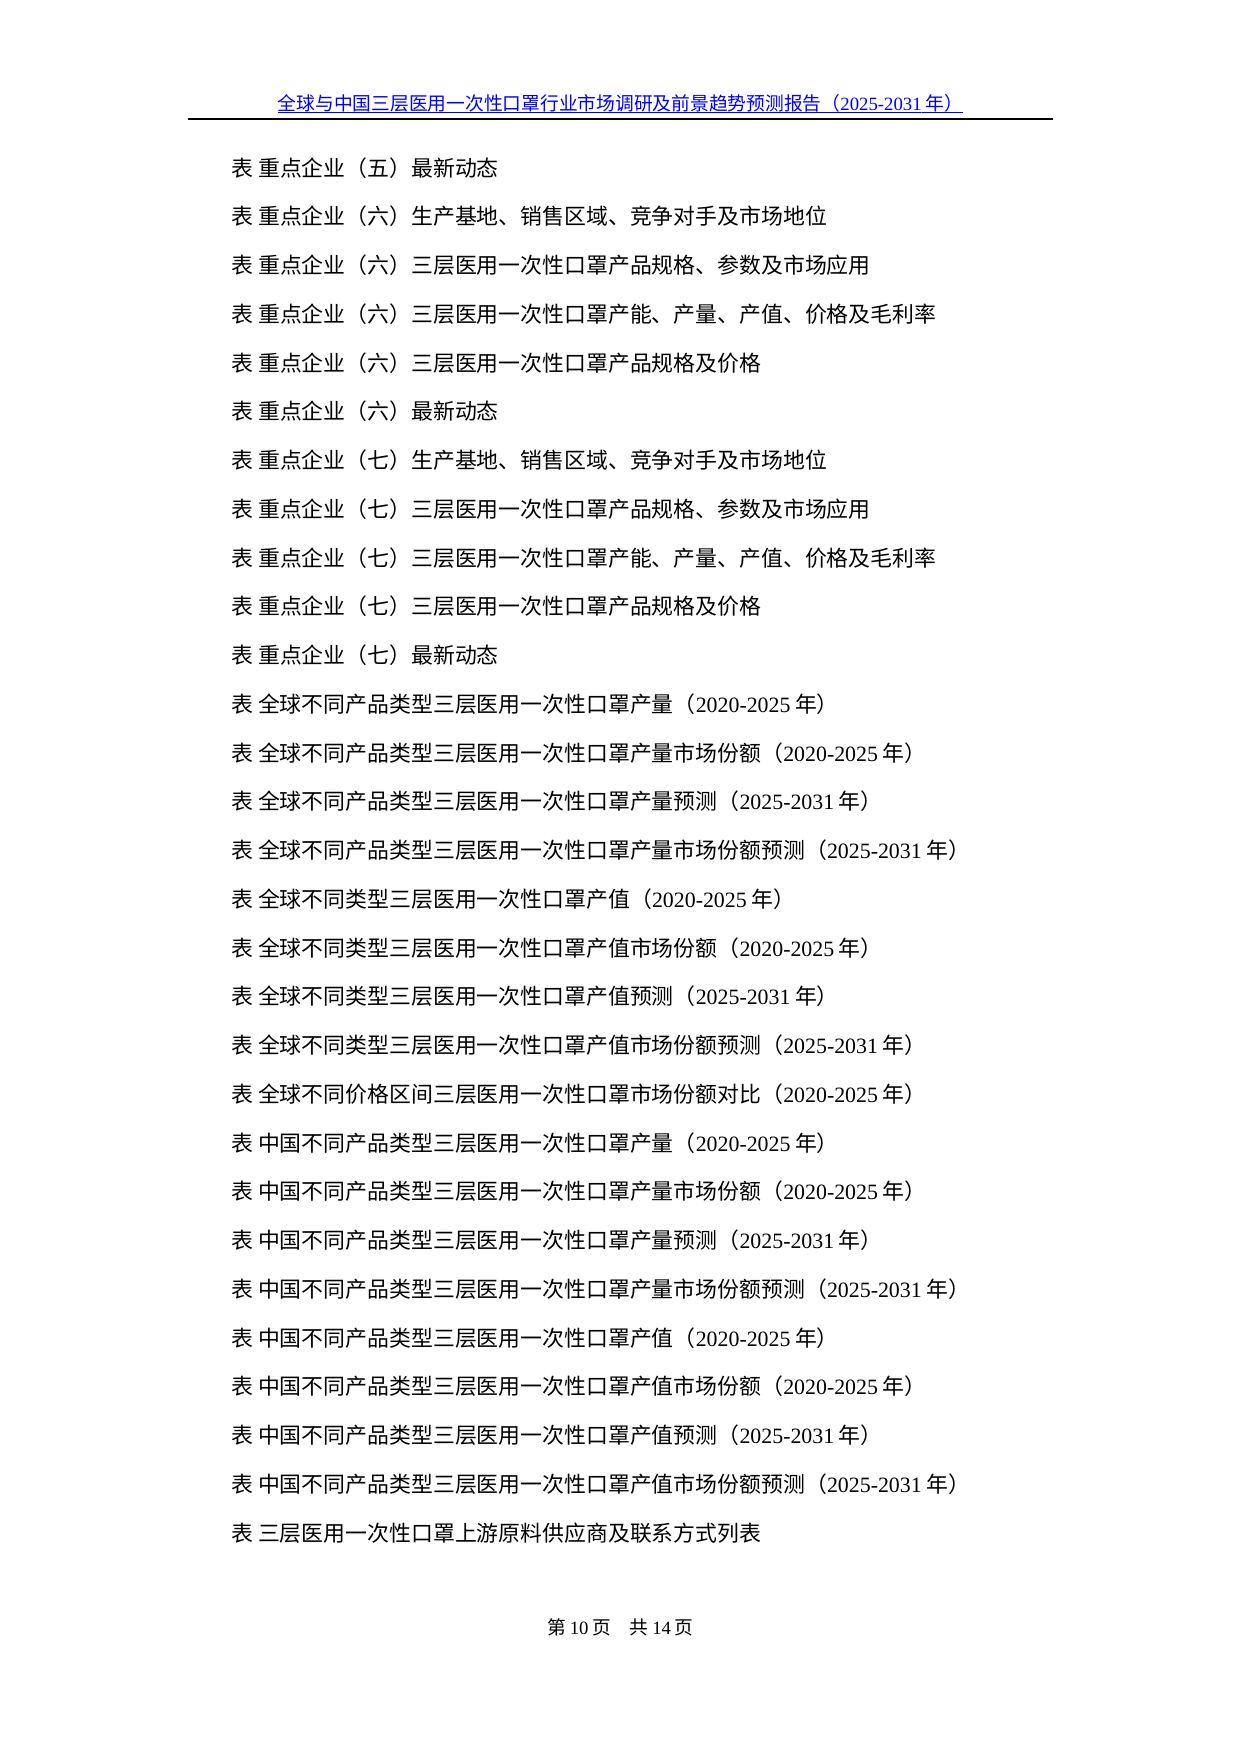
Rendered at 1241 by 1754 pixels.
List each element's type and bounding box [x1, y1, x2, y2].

text [187, 150, 1053, 1548]
